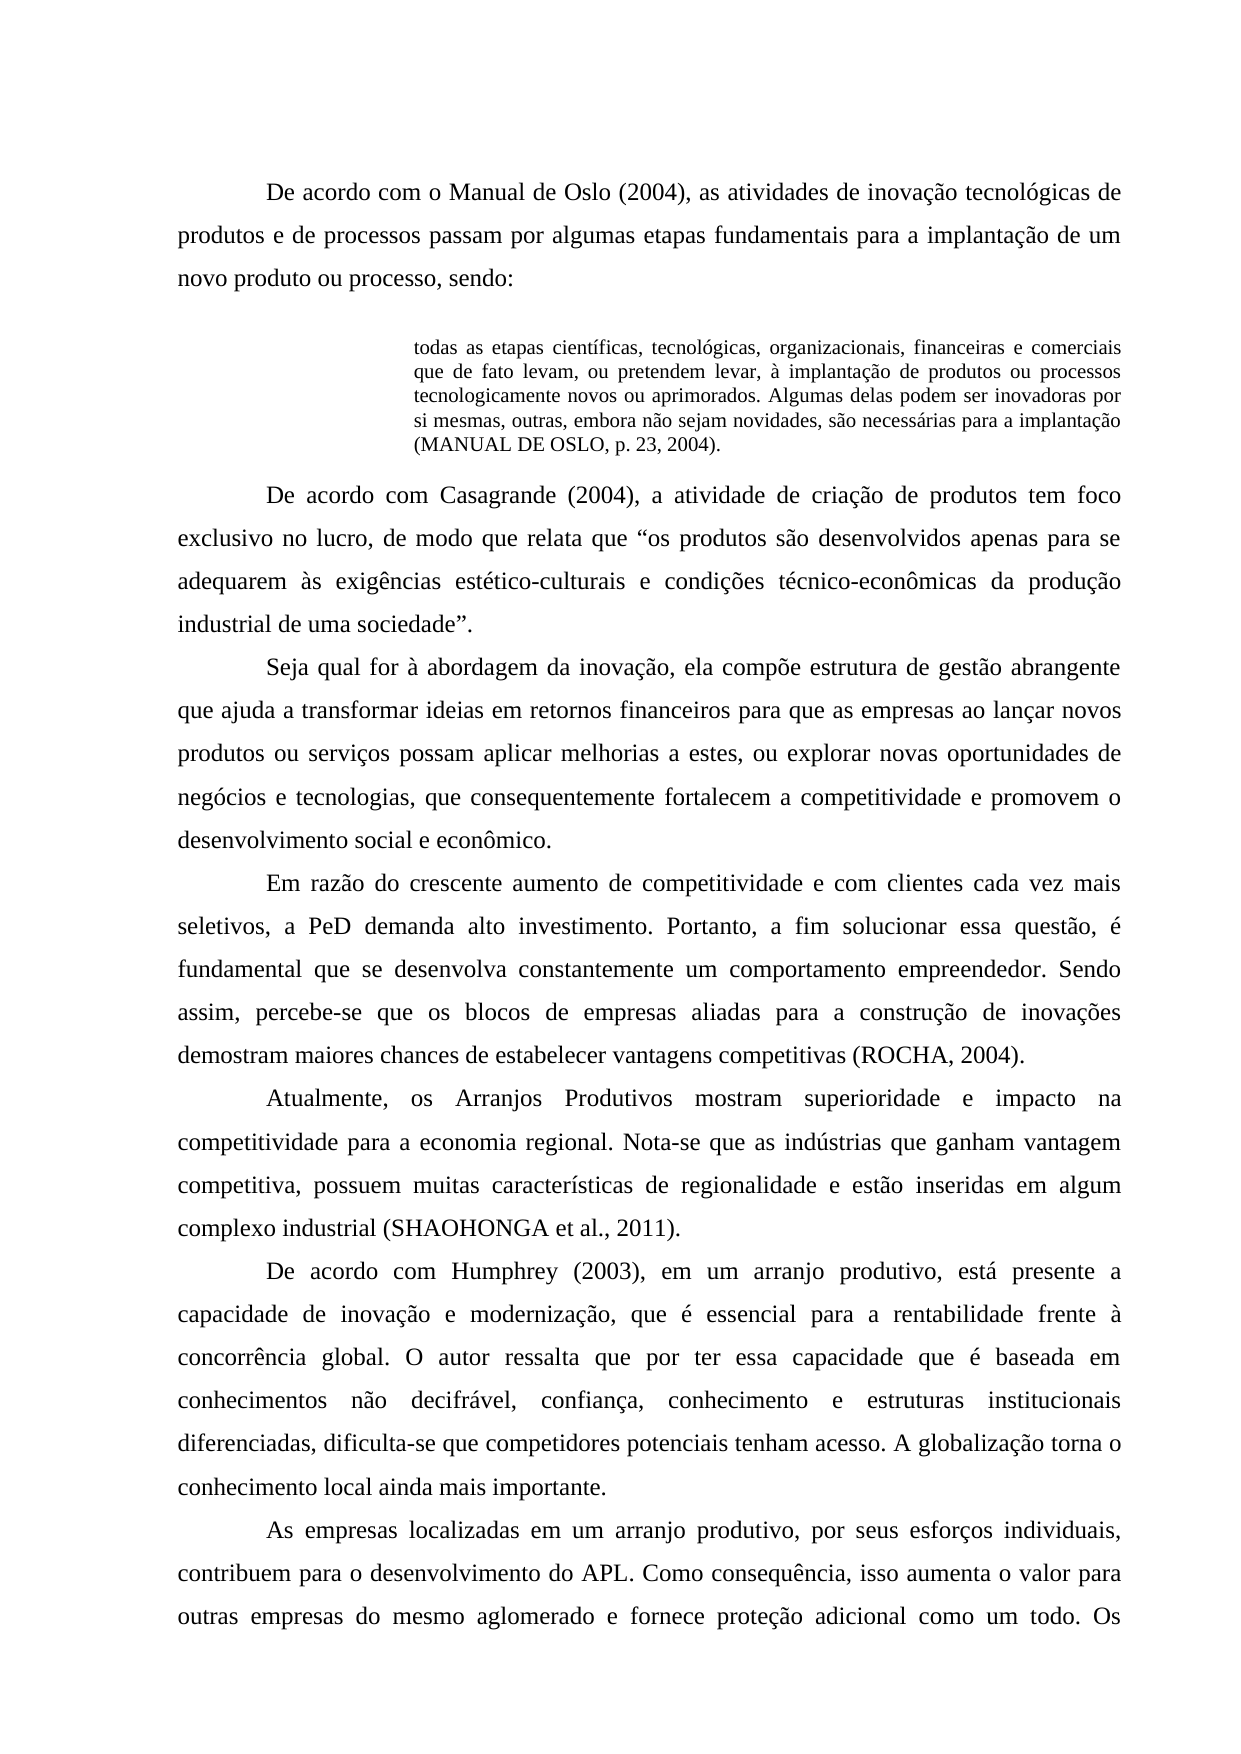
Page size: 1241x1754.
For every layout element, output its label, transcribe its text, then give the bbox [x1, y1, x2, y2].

text Atualmente, os Arranjos Produtivos mostram superioridade e impacto na competitividade para a economia regional. Nota-se que as indústrias que ganham vantagem competitiva, possuem muitas características de regionalidade e estão inseridas em algum complexo industrial (SHAOHONGA et al., 2011). [177, 1083, 1122, 1242]
text todas as etapas científicas, tecnológicas, organizacionais, financeiras e comerciais que de fato levam, ou pretendem levar, à implantação de produtos ou processos tecnologicamente novos ou aprimorados. Algumas delas podem ser inovadoras por si mesmas, outras, embora não sejam novidades, são necessárias para a implantação (MANUAL DE OSLO, p. 23, 2004). [413, 335, 1122, 456]
text Seja qual for à abordagem da inovação, ela compõe estrutura de gestão abrangente que ajuda a transformar ideias em retornos financeiros para que as empresas ao lançar novos produtos ou serviços possam aplicar melhorias a estes, ou explorar novas oportunidades de negócios e tecnologias, que consequentemente fortalecem a competitividade e promovem o desenvolvimento social e econômico. [177, 652, 1122, 853]
text De acordo com Humphrey (2003), em um arranjo produtivo, está presente a capacidade de inovação e modernização, que é essencial para a rentabilidade frente à concorrência global. O autor ressalta que por ter essa capacidade que é baseada em conhecimentos não decifrável, confiança, conhecimento e estruturas institucionais diferenciadas, dificulta-se que competidores potenciais tenham acesso. A globalização torna o conhecimento local ainda mais importante. [177, 1256, 1122, 1500]
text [177, 1515, 1122, 1630]
text De acordo com o Manual de Oslo (2004), as atividades de inovação tecnológicas de produtos e de processos passam por algumas etapas fundamentais para a implantação de um novo produto ou processo, sendo: [177, 177, 1122, 292]
text De acordo com Casagrande (2004), a atividade de criação de produtos tem foco exclusivo no lucro, de modo que relata que “os produtos são desenvolvidos apenas para se adequarem às exigências estético-culturais e condições técnico-econômicas da produção industrial de uma sociedade”. [177, 480, 1122, 638]
text Em razão do crescente aumento de competitividade e com clientes cada vez mais seletivos, a PeD demanda alto investimento. Portanto, a fim solucionar essa questão, é fundamental que se desenvolva constantemente um comportamento empreendedor. Sendo assim, percebe-se que os blocos de empresas aliadas para a construção de inovações demostram maiores chances de estabelecer vantagens competitivas (ROCHA, 2004). [177, 868, 1122, 1069]
